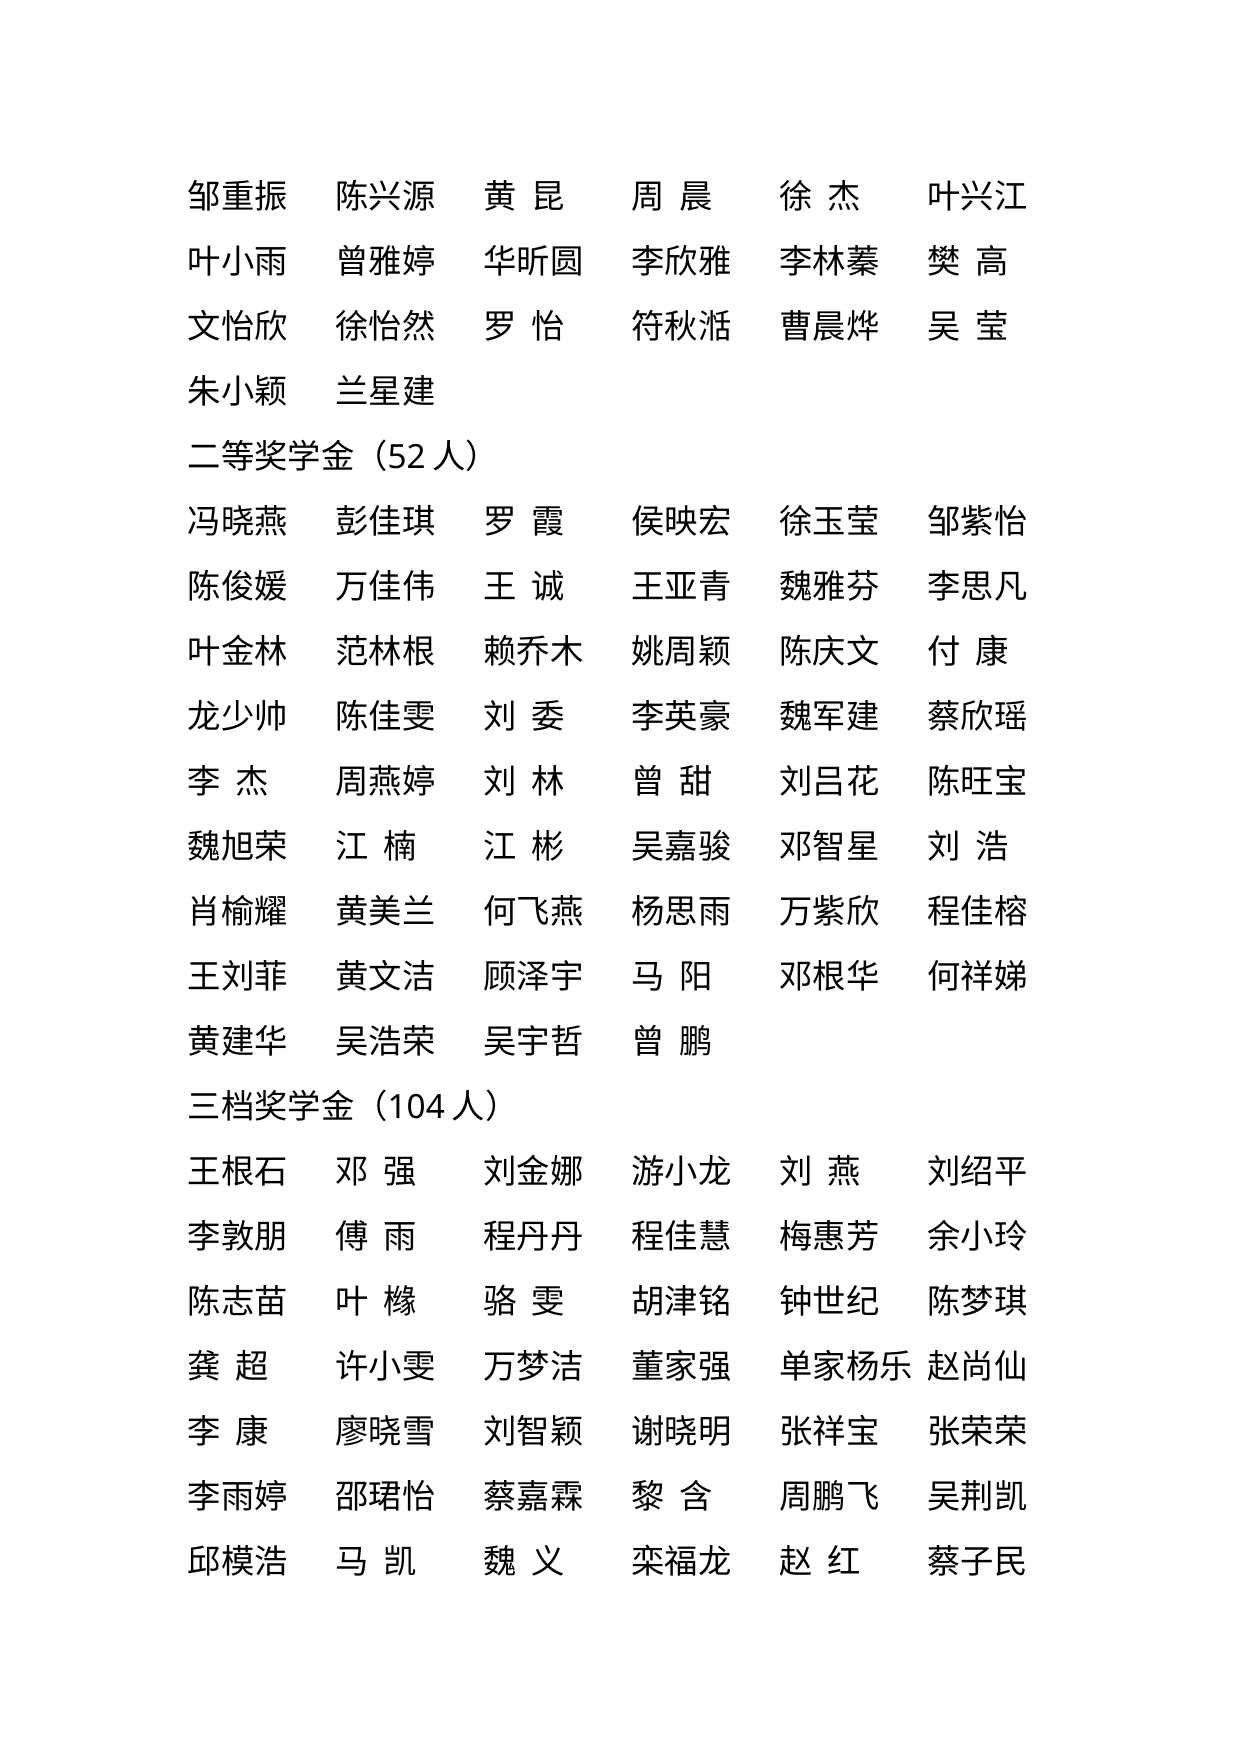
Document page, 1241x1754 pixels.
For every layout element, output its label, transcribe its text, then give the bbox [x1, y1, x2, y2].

text 龚 超 许小雯 万梦洁 董家强 单家杨乐 赵尚仙 [187, 1332, 1053, 1397]
text 邹重振 陈兴源 黄 昆 周 晨 徐 杰 叶兴江 [187, 162, 1053, 227]
text 魏旭荣 江 楠 江 彬 吴嘉骏 邓智星 刘 浩 [187, 812, 1053, 877]
text 李 杰 周燕婷 刘 林 曾 甜 刘吕花 陈旺宝 [187, 747, 1053, 812]
text 陈志苗 叶 橼 骆 雯 胡津铭 钟世纪 陈梦琪 [187, 1267, 1053, 1332]
text 李雨婷 邵珺怡 蔡嘉霖 黎 含 周鹏飞 吴荆凯 [187, 1462, 1053, 1527]
text 黄建华 吴浩荣 吴宇哲 曾 鹏 [187, 1007, 1053, 1072]
text 李 康 廖晓雪 刘智颖 谢晓明 张祥宝 张荣荣 [187, 1397, 1053, 1462]
text 文怡欣 徐怡然 罗 怡 符秋湉 曹晨烨 吴 莹 [187, 292, 1053, 357]
text 邱模浩 马 凯 魏 义 栾福龙 赵 红 蔡子民 [187, 1527, 1053, 1592]
text 龙少帅 陈佳雯 刘 委 李英豪 魏军建 蔡欣瑶 [187, 682, 1053, 747]
text 叶金林 范林根 赖乔木 姚周颖 陈庆文 付 康 [187, 617, 1053, 682]
text 叶小雨 曾雅婷 华昕圆 李欣雅 李林蓁 樊 高 [187, 227, 1053, 292]
text 三档奖学金（104人） [187, 1072, 1053, 1137]
text 二等奖学金（52人） [187, 422, 1053, 487]
text 肖榆耀 黄美兰 何飞燕 杨思雨 万紫欣 程佳榕 [187, 877, 1053, 942]
text 冯晓燕 彭佳琪 罗 霞 侯映宏 徐玉莹 邹紫怡 [187, 487, 1053, 552]
text 王刘菲 黄文洁 顾泽宇 马 阳 邓根华 何祥娣 [187, 942, 1053, 1007]
text 李敦朋 傅 雨 程丹丹 程佳慧 梅惠芳 余小玲 [187, 1202, 1053, 1267]
text 朱小颖 兰星建 [187, 357, 1053, 422]
text 陈俊媛 万佳伟 王 诚 王亚青 魏雅芬 李思凡 [187, 552, 1053, 617]
text 王根石 邓 强 刘金娜 游小龙 刘 燕 刘绍平 [187, 1137, 1053, 1202]
